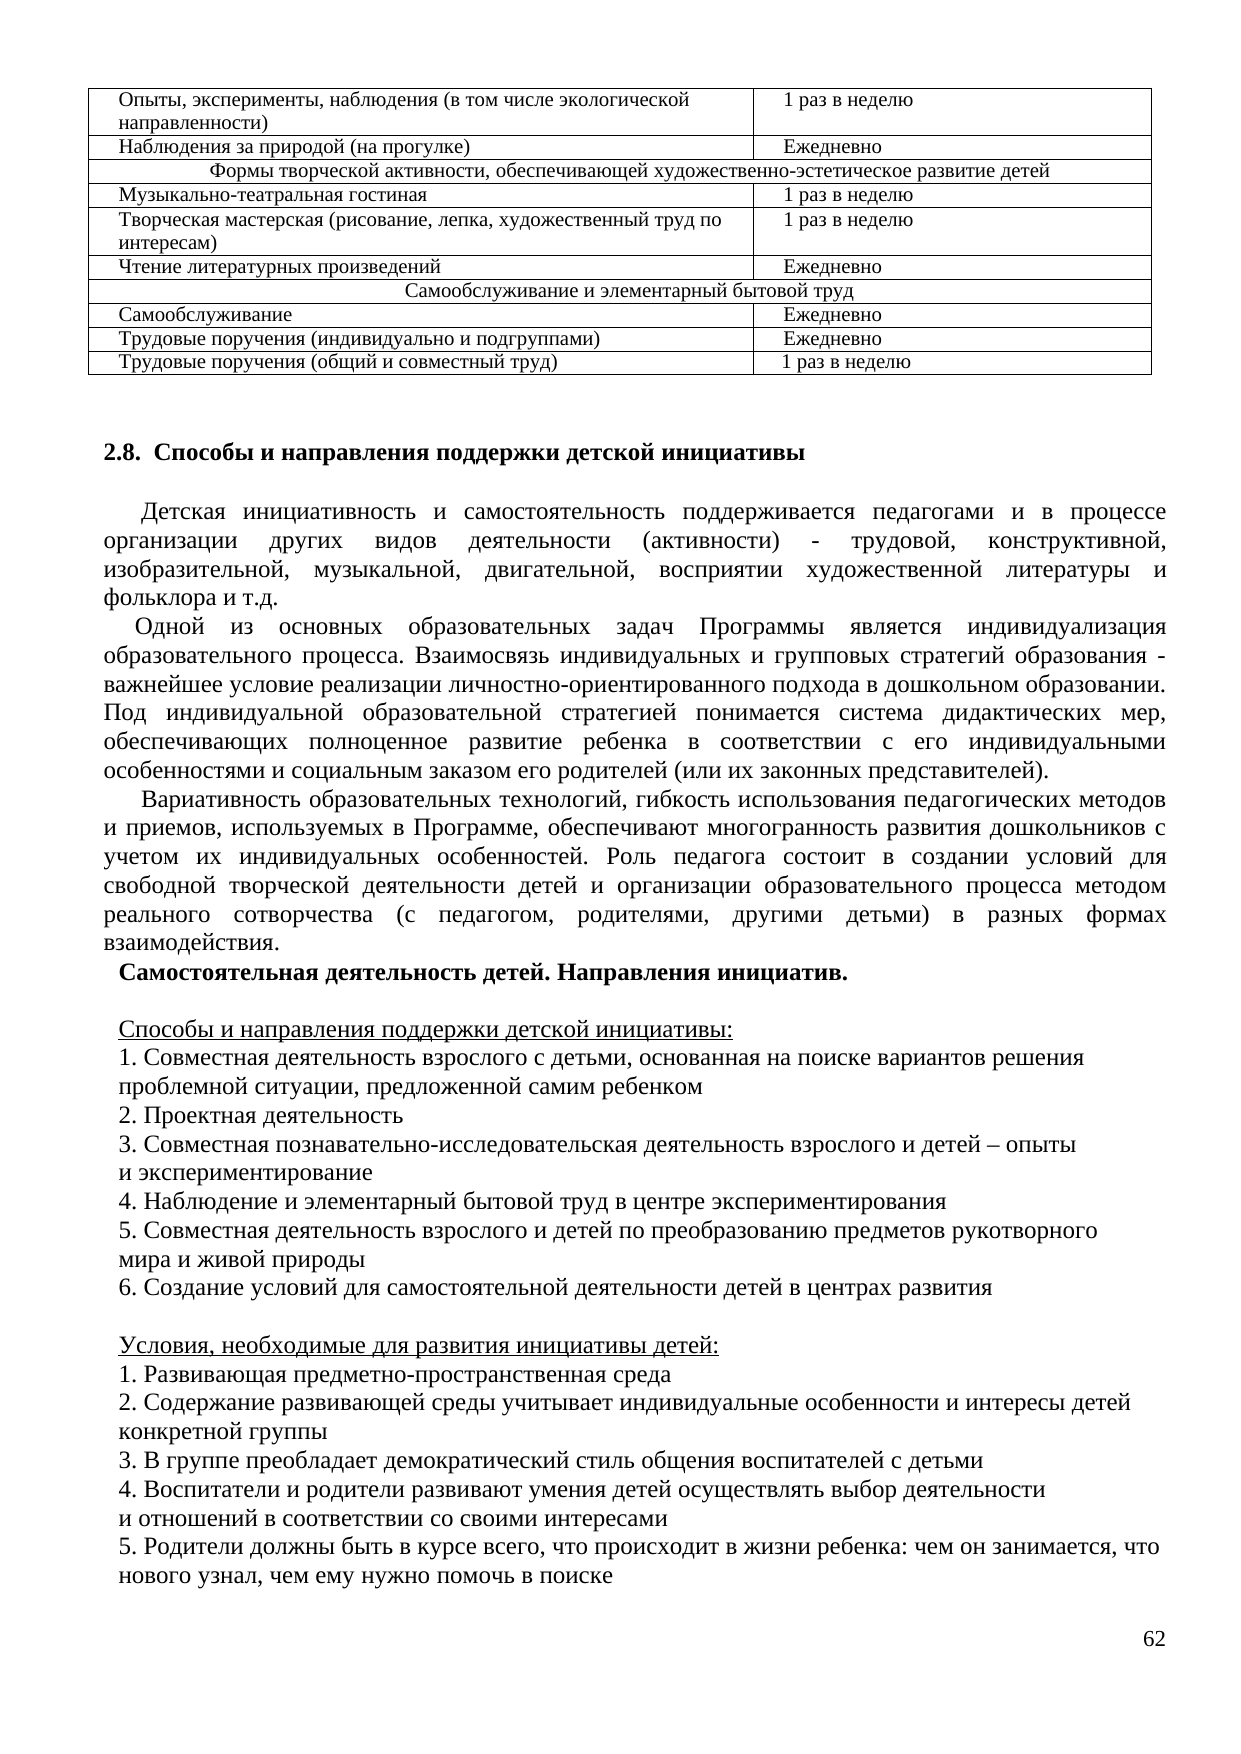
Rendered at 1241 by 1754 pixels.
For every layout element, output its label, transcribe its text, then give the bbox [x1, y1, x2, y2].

list Воспитатели и родители развивают умения детей осуществлять выбор деятельности и отношений в соответствии со своими интересами [118, 1474, 1066, 1531]
text Одной из основных образовательных задач Программы является индивидуализация образовательного процесса. Взаимосвязь индивидуальных и групповых стратегий образования - важнейшее условие реализации личностно-ориентированного подхода в дошкольном образовании. Под индивидуальной образовательной стратегией понимается система дидактических мер, обеспечивающих полноценное развитие ребенка в соответствии с его индивидуальными особенностями и социальным заказом его родителей (или их законных представителей). [103, 611, 1167, 784]
table_cell Формы творческой активности, обеспечивающей художественно-эстетическое развитие детей [89, 160, 1151, 183]
list Развивающая предметно-пространственная среда [118, 1359, 1178, 1387]
table_cell Самообслуживание [89, 304, 753, 327]
table_cell Творческая мастерская (рисование, лепка, художественный труд по интересам) [89, 208, 753, 255]
subtitle Способы и направления поддержки детской инициативы [103, 437, 1178, 466]
text Способы и направления поддержки детской инициативы: [118, 1014, 1178, 1042]
table_cell Трудовые поручения (общий и совместный труд) [89, 352, 753, 374]
table_header 1 раз в неделю [754, 89, 1151, 135]
table_cell Ежедневно [754, 256, 1151, 279]
table_cell Чтение литературных произведений [89, 256, 753, 279]
text Условия, необходимые для развития инициативы детей: [118, 1330, 1178, 1359]
list Совместная деятельность взрослого и детей по преобразованию предметов рукотворного мира и живой природы [118, 1215, 1157, 1272]
table_cell Ежедневно [754, 136, 1151, 159]
table_header Опыты, эксперименты, наблюдения (в том числе экологической направленности) [89, 89, 753, 135]
subtitle Самостоятельная деятельность детей. Направления инициатив. [118, 957, 1178, 985]
table_cell 1 раз в неделю [754, 208, 1151, 255]
table_cell 1 раз в неделю [754, 352, 1151, 374]
list Создание условий для самостоятельной деятельности детей в центрах развития [118, 1272, 1178, 1301]
list Проектная деятельность [118, 1100, 1178, 1129]
list Совместная познавательно-исследовательская деятельность взрослого и детей – опыты и экспериментирование [118, 1129, 1096, 1186]
table_cell Самообслуживание и элементарный бытовой труд [89, 280, 1151, 303]
table_cell 1 раз в неделю [754, 184, 1151, 207]
text Вариативность образовательных технологий, гибкость использования педагогических методов и приемов, используемых в Программе, обеспечивают многогранность развития дошкольников с учетом их индивидуальных особенностей. Роль педагога состоит в создании условий для свободной творческой деятельности детей и организации образовательного процесса методом реального сотворчества (с педагогом, родителями, другими детьми) в разных формах взаимодействия. [103, 784, 1167, 956]
table_cell Ежедневно [754, 328, 1151, 351]
list Родители должны быть в курсе всего, что происходит в жизни ребенка: чем он занимается, что нового узнал, чем ему нужно помочь в поиске [118, 1531, 1160, 1589]
table_cell Наблюдения за природой (на прогулке) [89, 136, 753, 159]
table_cell Ежедневно [754, 304, 1151, 327]
text Детская инициативность и самостоятельность поддерживается педагогами и в процессе организации других видов деятельности (активности) - трудовой, конструктивной, изобразительной, музыкальной, двигательной, восприятии художественной литературы и фольклора и т.д. [103, 496, 1167, 611]
table_cell Трудовые поручения (индивидуально и подгруппами) [89, 328, 753, 351]
list В группе преобладает демократический стиль общения воспитателей с детьми [118, 1445, 1178, 1474]
table_cell Музыкально-театральная гостиная [89, 184, 753, 207]
list Наблюдение и элементарный бытовой труд в центре экспериментирования [118, 1186, 1178, 1215]
list Совместная деятельность взрослого с детьми, основанная на поиске вариантов решения проблемной ситуации, предложенной самим ребенком [118, 1042, 1085, 1100]
list Содержание развивающей среды учитывает индивидуальные особенности и интересы детей конкретной группы [118, 1387, 1132, 1445]
